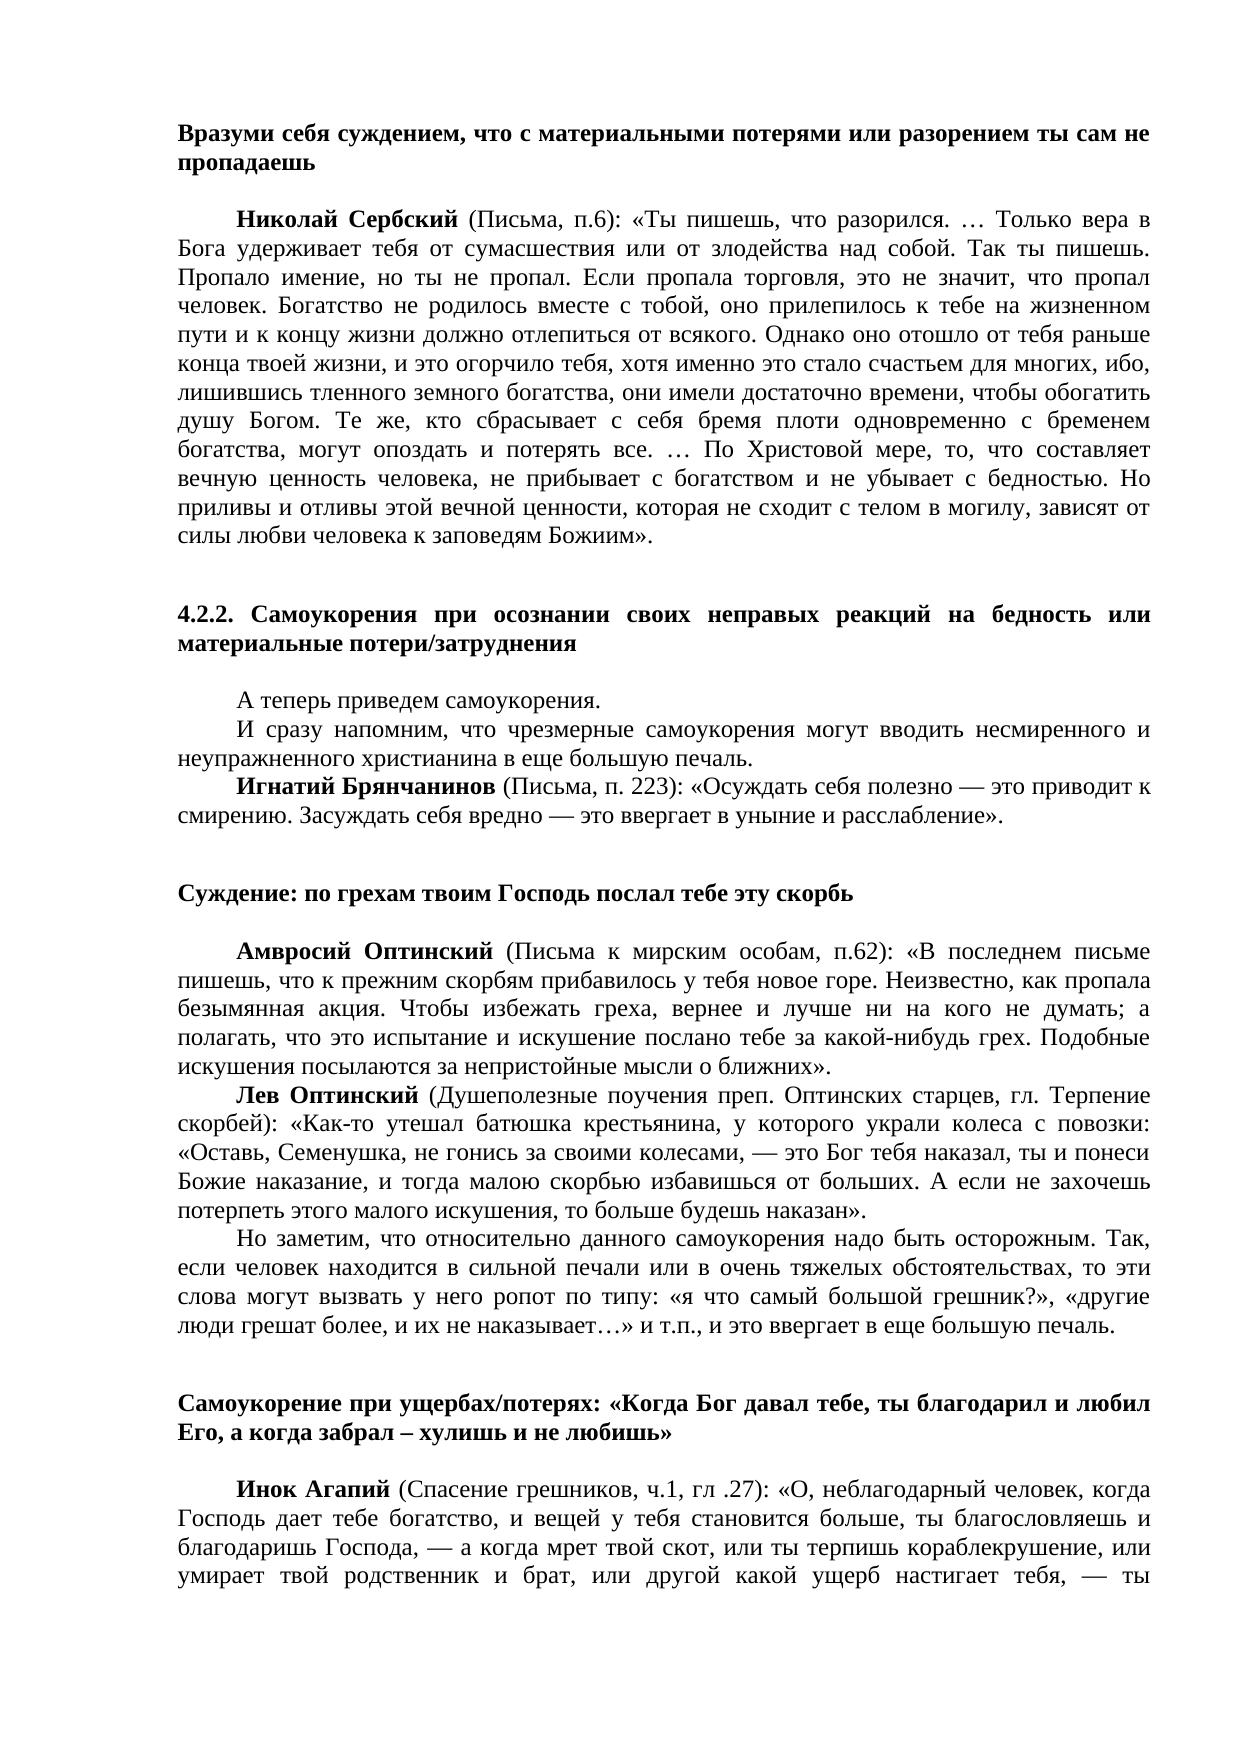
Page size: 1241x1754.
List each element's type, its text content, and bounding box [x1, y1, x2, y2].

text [177, 1474, 1152, 1589]
text Суждение: по грехам твоим Господь послал тебе эту скорбь [177, 878, 1152, 907]
text Вразуми себя суждением, что с материальными потерями или разорением ты сам не пропадаешь [177, 118, 1152, 176]
text Николай Сербский (Письма, п.6): «Ты пишешь, что разорился. … Только вера в Бога удерживает тебя от сумасшествия или от злодейства над собой. Так ты пишешь. Пропало имение, но ты не пропал. Если пропала торговля, это не значит, что пропал человек. Богатство не родилось вместе с тобой, оно прилепилось к тебе на жизненном пути и к концу жизни должно отлепиться от всякого. Однако оно отошло от тебя раньше конца твоей жизни, и это огорчило тебя, хотя именно это стало счастьем для многих, ибо, лишившись тленного земного богатства, они имели достаточно времени, чтобы обогатить душу Богом. Те же, кто сбрасывает с себя бремя плоти одновременно с бременем богатства, могут опоздать и потерять все. … По Христовой мере, то, что составляет вечную ценность человека, не прибывает с богатством и не убывает с бедностью. Но приливы и отливы этой вечной ценности, которая не сходит с телом в могилу, зависят от силы любви человека к заповедям Божиим». [177, 204, 1152, 549]
text Но заметим, что относительно данного самоукорения надо быть осторожным. Так, если человек находится в сильной печали или в очень тяжелых обстоятельствах, то эти слова могут вызвать у него ропот по типу: «я что самый большой грешник?», «другие люди грешат более, и их не наказывает…» и т.п., и это ввергает в еще большую печаль. [177, 1223, 1152, 1338]
text Игнатий Брянчанинов (Письма, п. 223): «Осуждать себя полезно — это приводит к смирению. Засуждать себя вредно — это ввергает в уныние и расслабление». [177, 771, 1152, 829]
text Амвросий Оптинский (Письма к мирским особам, п.62): «В последнем письме пишешь, что к прежним скорбям прибавилось у тебя новое горе. Неизвестно, как пропала безымянная акция. Чтобы избежать греха, вернее и лучше ни на кого не думать; а полагать, что это испытание и искушение послано тебе за какой-нибудь грех. Подобные искушения посылаются за непристойные мысли о ближних». [177, 936, 1152, 1080]
text А теперь приведем самоукорения. [177, 685, 1152, 714]
text Самоукорение при ущербах/потерях: «Когда Бог давал тебе, ты благодарил и любил Его, а когда забрал – хулишь и не любишь» [177, 1388, 1152, 1446]
text 4.2.2. Самоукорения при осознании своих неправых реакций на бедность или материальные потери/затруднения [177, 599, 1152, 656]
text Лев Оптинский (Душеполезные поучения преп. Оптинских старцев, гл. Терпение скорбей): «Как-то утешал батюшка крестьянина, у которого украли колеса с повозки: «Оставь, Семенушка, не гонись за своими колесами, — это Бог тебя наказал, ты и понеси Божие наказание, и тогда малою скорбью избавишься от больших. А если не захочешь потерпеть этого малого искушения, то больше будешь наказан». [177, 1080, 1152, 1223]
text И сразу напомним, что чрезмерные самоукорения могут вводить несмиренного и неупражненного христианина в еще большую печаль. [177, 714, 1152, 771]
